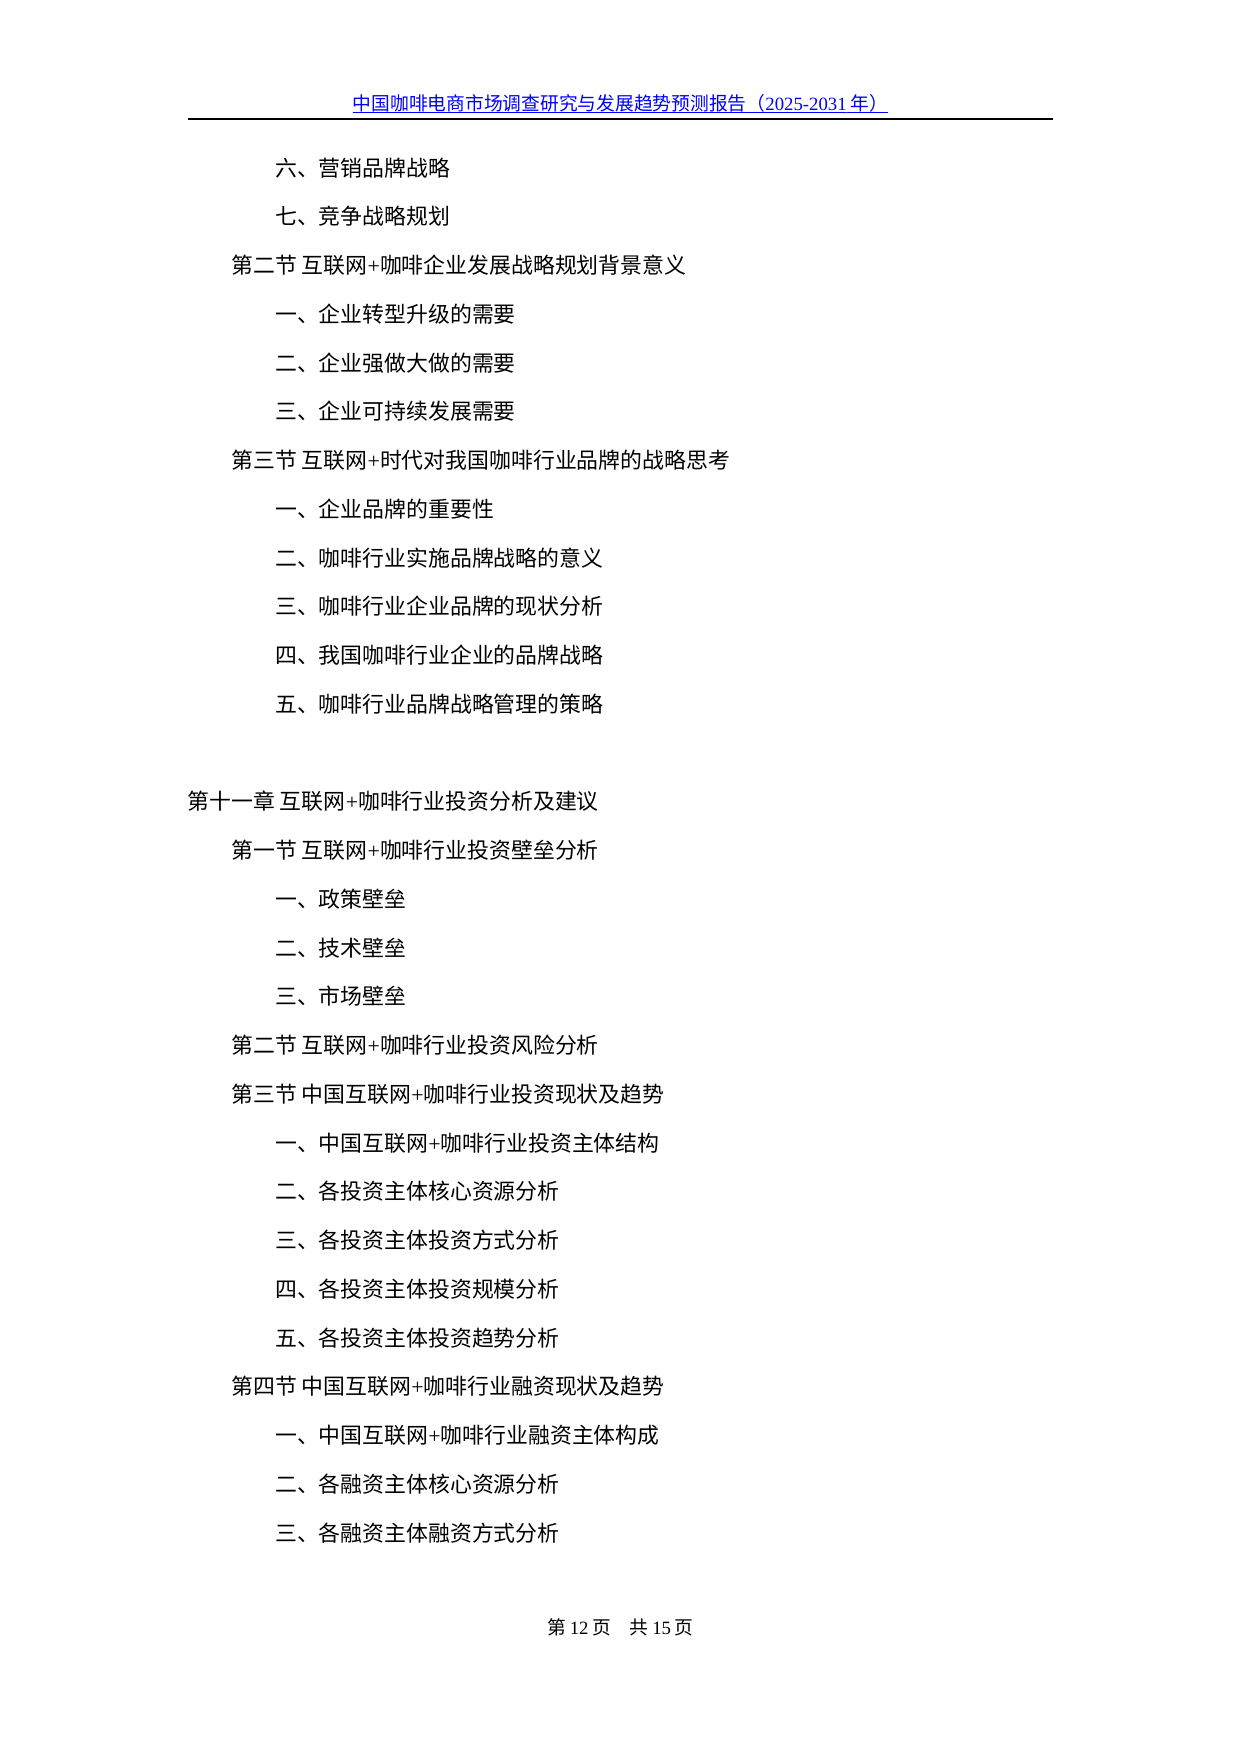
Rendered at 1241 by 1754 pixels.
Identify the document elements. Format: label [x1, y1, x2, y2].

text [187, 150, 1053, 1548]
